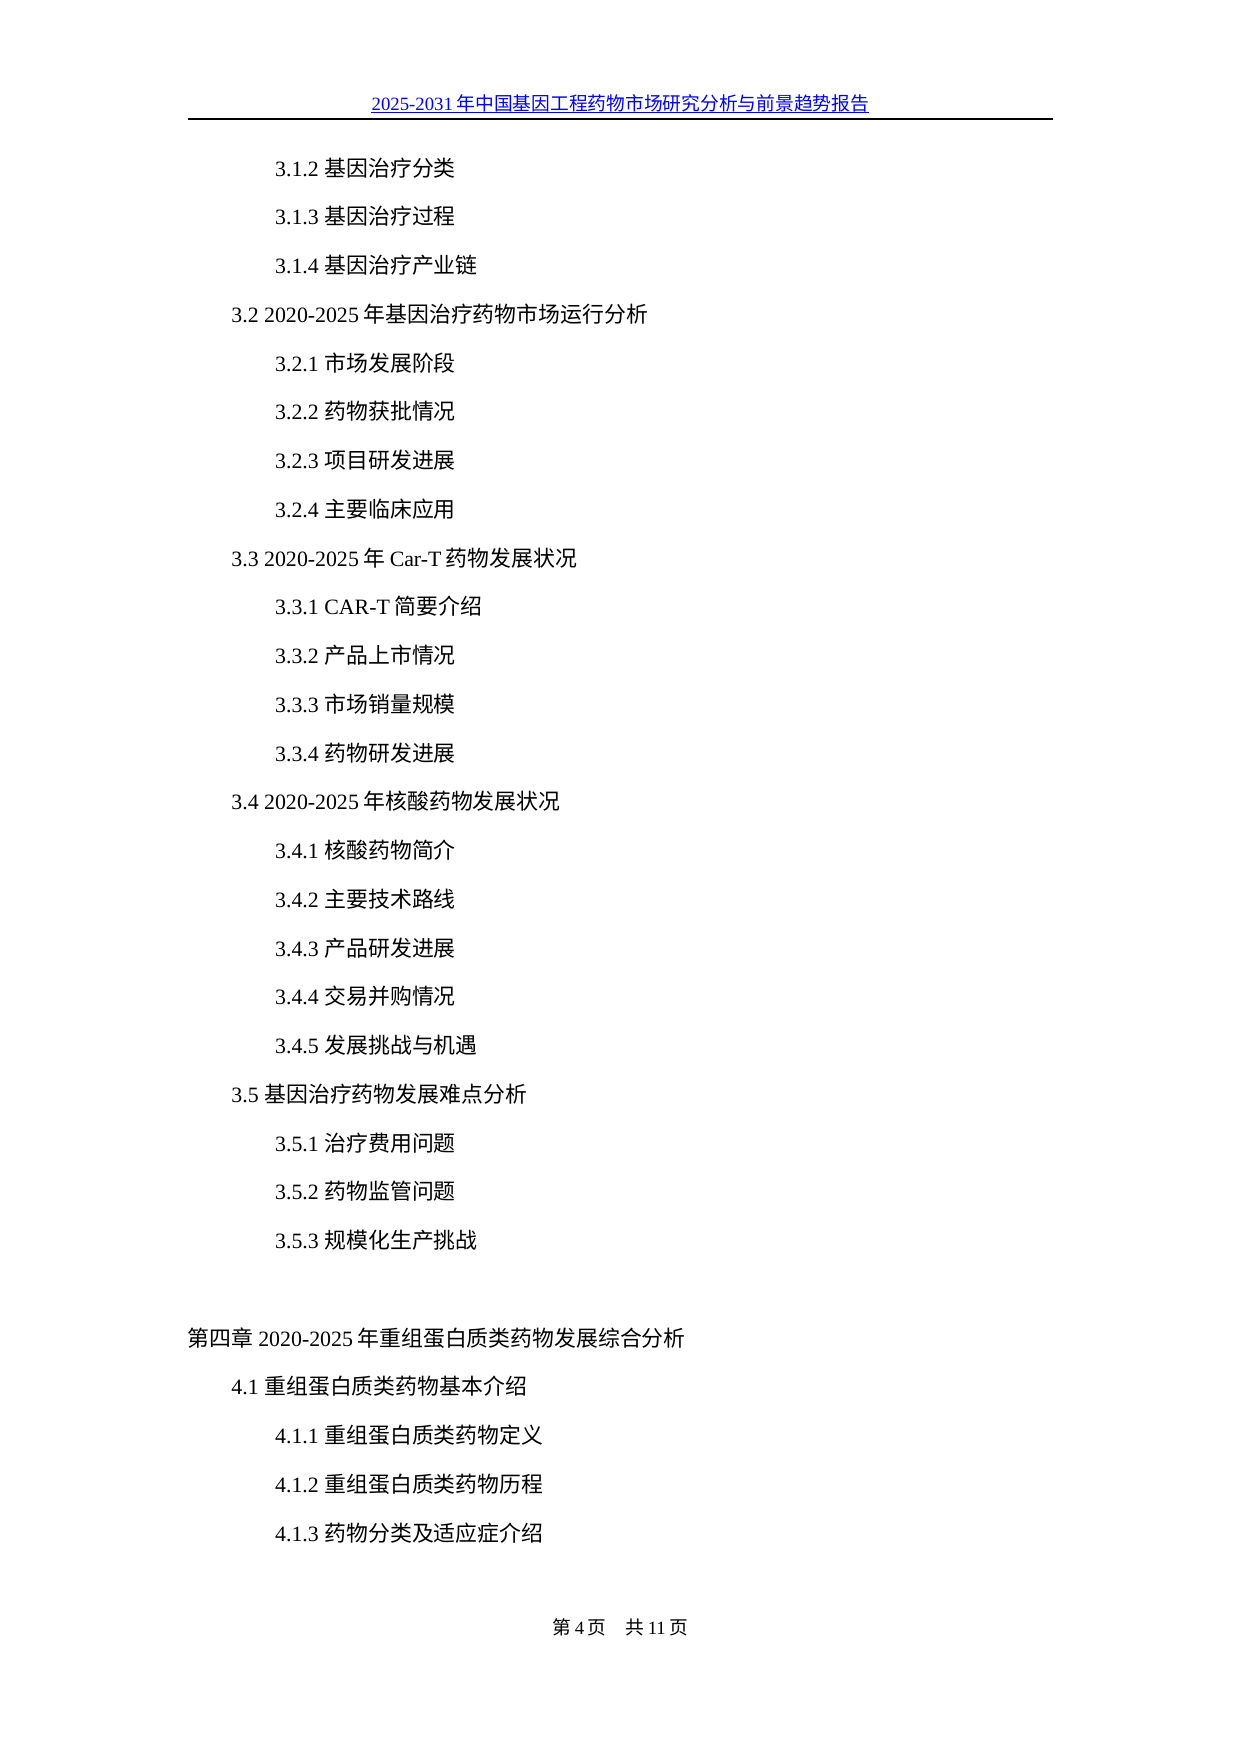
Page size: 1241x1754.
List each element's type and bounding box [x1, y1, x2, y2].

text [187, 150, 1053, 1548]
